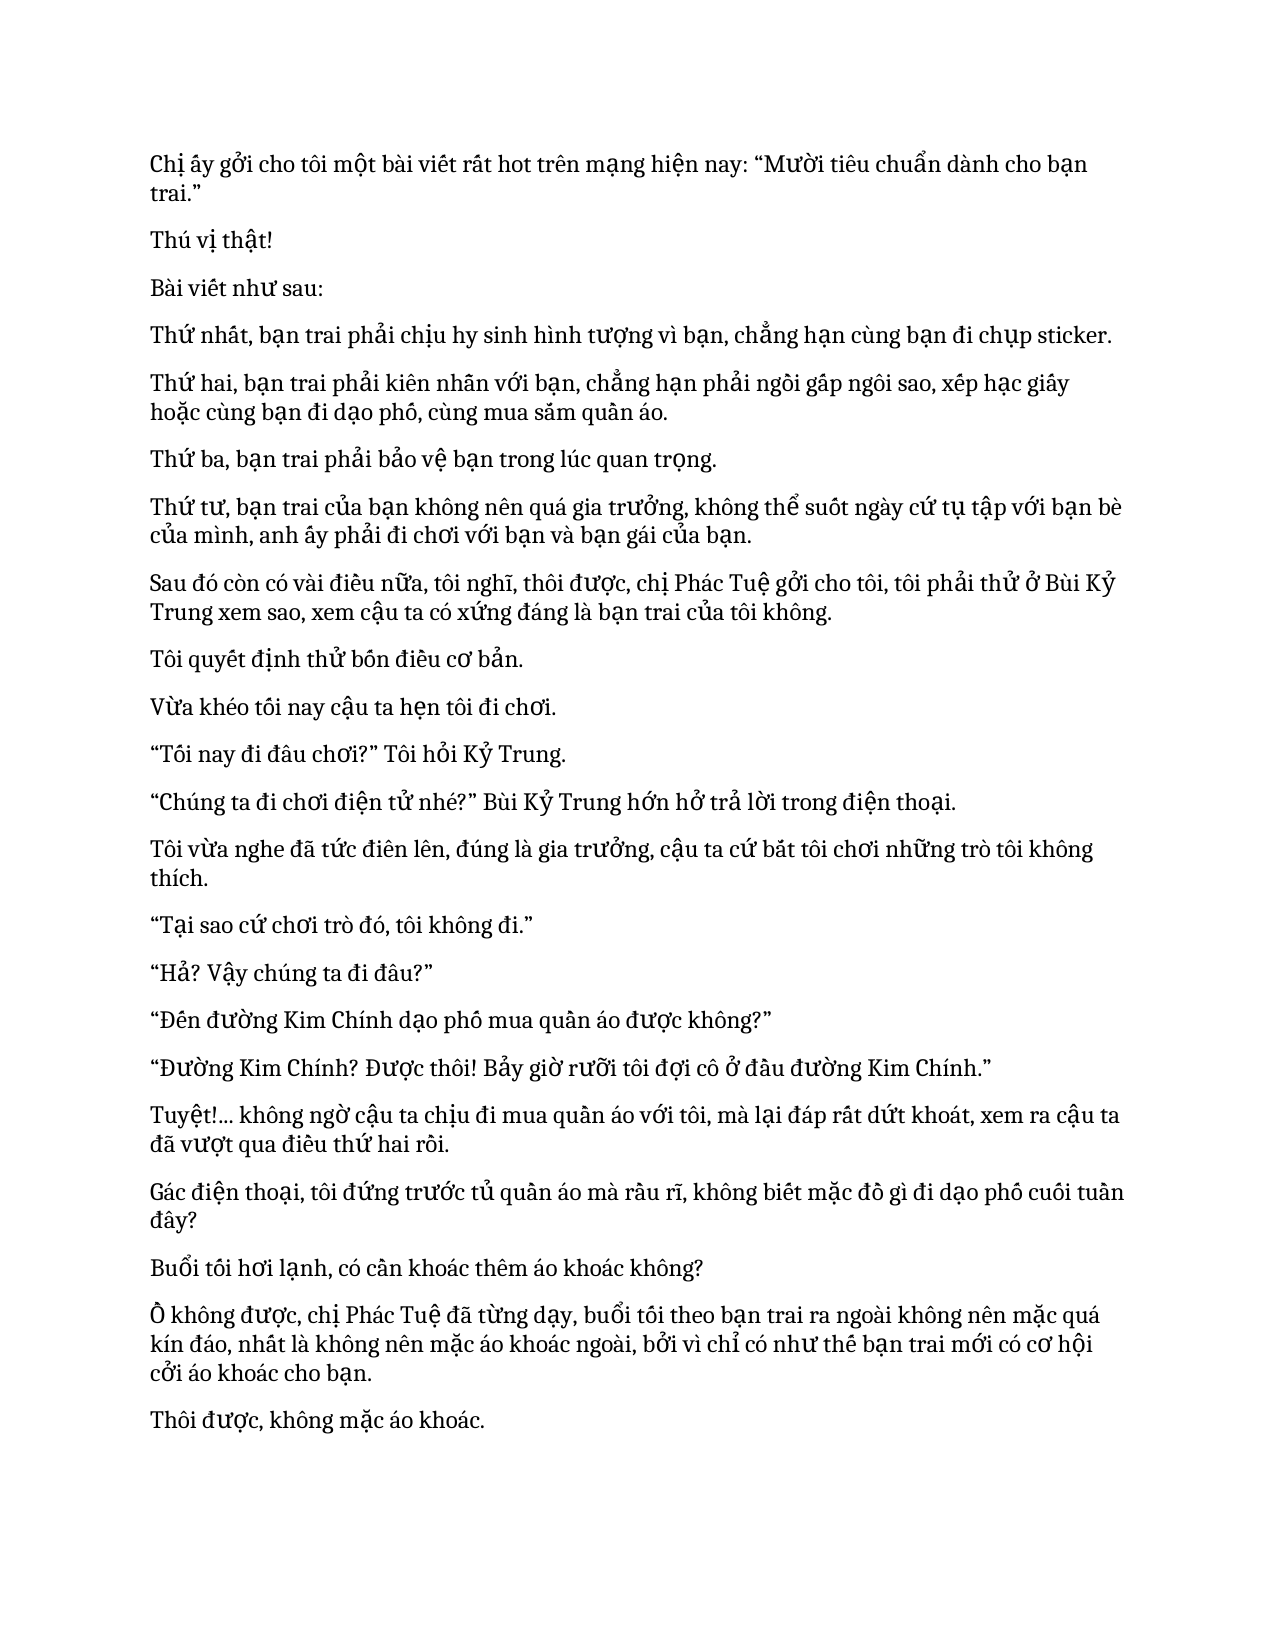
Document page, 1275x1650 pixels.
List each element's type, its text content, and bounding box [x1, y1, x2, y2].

text Gác điện thoại, tôi đứng trước tủ quần áo mà rầu rĩ, không biết mặc đồ gì đi dạo phố cuối tuần đây? [150, 1177, 1125, 1235]
text “Tối nay đi đâu chơi?” Tôi hỏi Kỷ Trung. [150, 740, 1125, 769]
text Tôi vừa nghe đã tức điên lên, đúng là gia trưởng, cậu ta cứ bắt tôi chơi những trò tôi không thích. [150, 835, 1125, 892]
text Thứ hai, bạn trai phải kiên nhẫn với bạn, chẳng hạn phải ngồi gấp ngôi sao, xếp hạc giấy hoặc cùng bạn đi dạo phố, cùng mua sắm quần áo. [150, 369, 1125, 426]
text Buổi tối hơi lạnh, có cần khoác thêm áo khoác không? [150, 1254, 1125, 1282]
text Thú vị thật! [150, 226, 1125, 255]
text Thôi được, không mặc áo khoác. [150, 1406, 1125, 1435]
text “Đến đường Kim Chính dạo phố mua quần áo được không?” [150, 1006, 1125, 1035]
text “Chúng ta đi chơi điện tử nhé?” Bùi Kỷ Trung hớn hở trả lời trong điện thoại. [150, 787, 1125, 816]
text Tuyệt!... không ngờ cậu ta chịu đi mua quần áo với tôi, mà lại đáp rất dứt khoát, xem ra cậu ta đã vượt qua điều thứ hai rồi. [150, 1101, 1125, 1159]
text Thứ ba, bạn trai phải bảo vệ bạn trong lúc quan trọng. [150, 445, 1125, 474]
text Thứ nhất, bạn trai phải chịu hy sinh hình tượng vì bạn, chẳng hạn cùng bạn đi chụp sticker. [150, 321, 1125, 350]
text Sau đó còn có vài điều nữa, tôi nghĩ, thôi được, chị Phác Tuệ gởi cho tôi, tôi phải thử ở Bùi Kỷ Trung xem sao, xem cậu ta có xứng đáng là bạn trai của tôi không. [150, 569, 1125, 626]
text Tôi quyết định thử bốn điều cơ bản. [150, 645, 1125, 674]
text Thứ tư, bạn trai của bạn không nên quá gia trưởng, không thể suốt ngày cứ tụ tập với bạn bè của mình, anh ấy phải đi chơi với bạn và bạn gái của bạn. [150, 492, 1125, 550]
text Ồ không được, chị Phác Tuệ đã từng dạy, buổi tối theo bạn trai ra ngoài không nên mặc quá kín đáo, nhất là không nên mặc áo khoác ngoài, bởi vì chỉ có như thế bạn trai mới có cơ hội cởi áo khoác cho bạn. [150, 1301, 1125, 1387]
text Chị ấy gởi cho tôi một bài viết rất hot trên mạng hiện nay: “Mười tiêu chuẩn dành cho bạn trai.” [150, 150, 1125, 207]
text “Tại sao cứ chơi trò đó, tôi không đi.” [150, 911, 1125, 940]
text “Hả? Vậy chúng ta đi đâu?” [150, 959, 1125, 987]
text “Đường Kim Chính? Được thôi! Bảy giờ rưỡi tôi đợi cô ở đầu đường Kim Chính.” [150, 1054, 1125, 1082]
text Vừa khéo tối nay cậu ta hẹn tôi đi chơi. [150, 692, 1125, 721]
text Bài viết như sau: [150, 274, 1125, 302]
